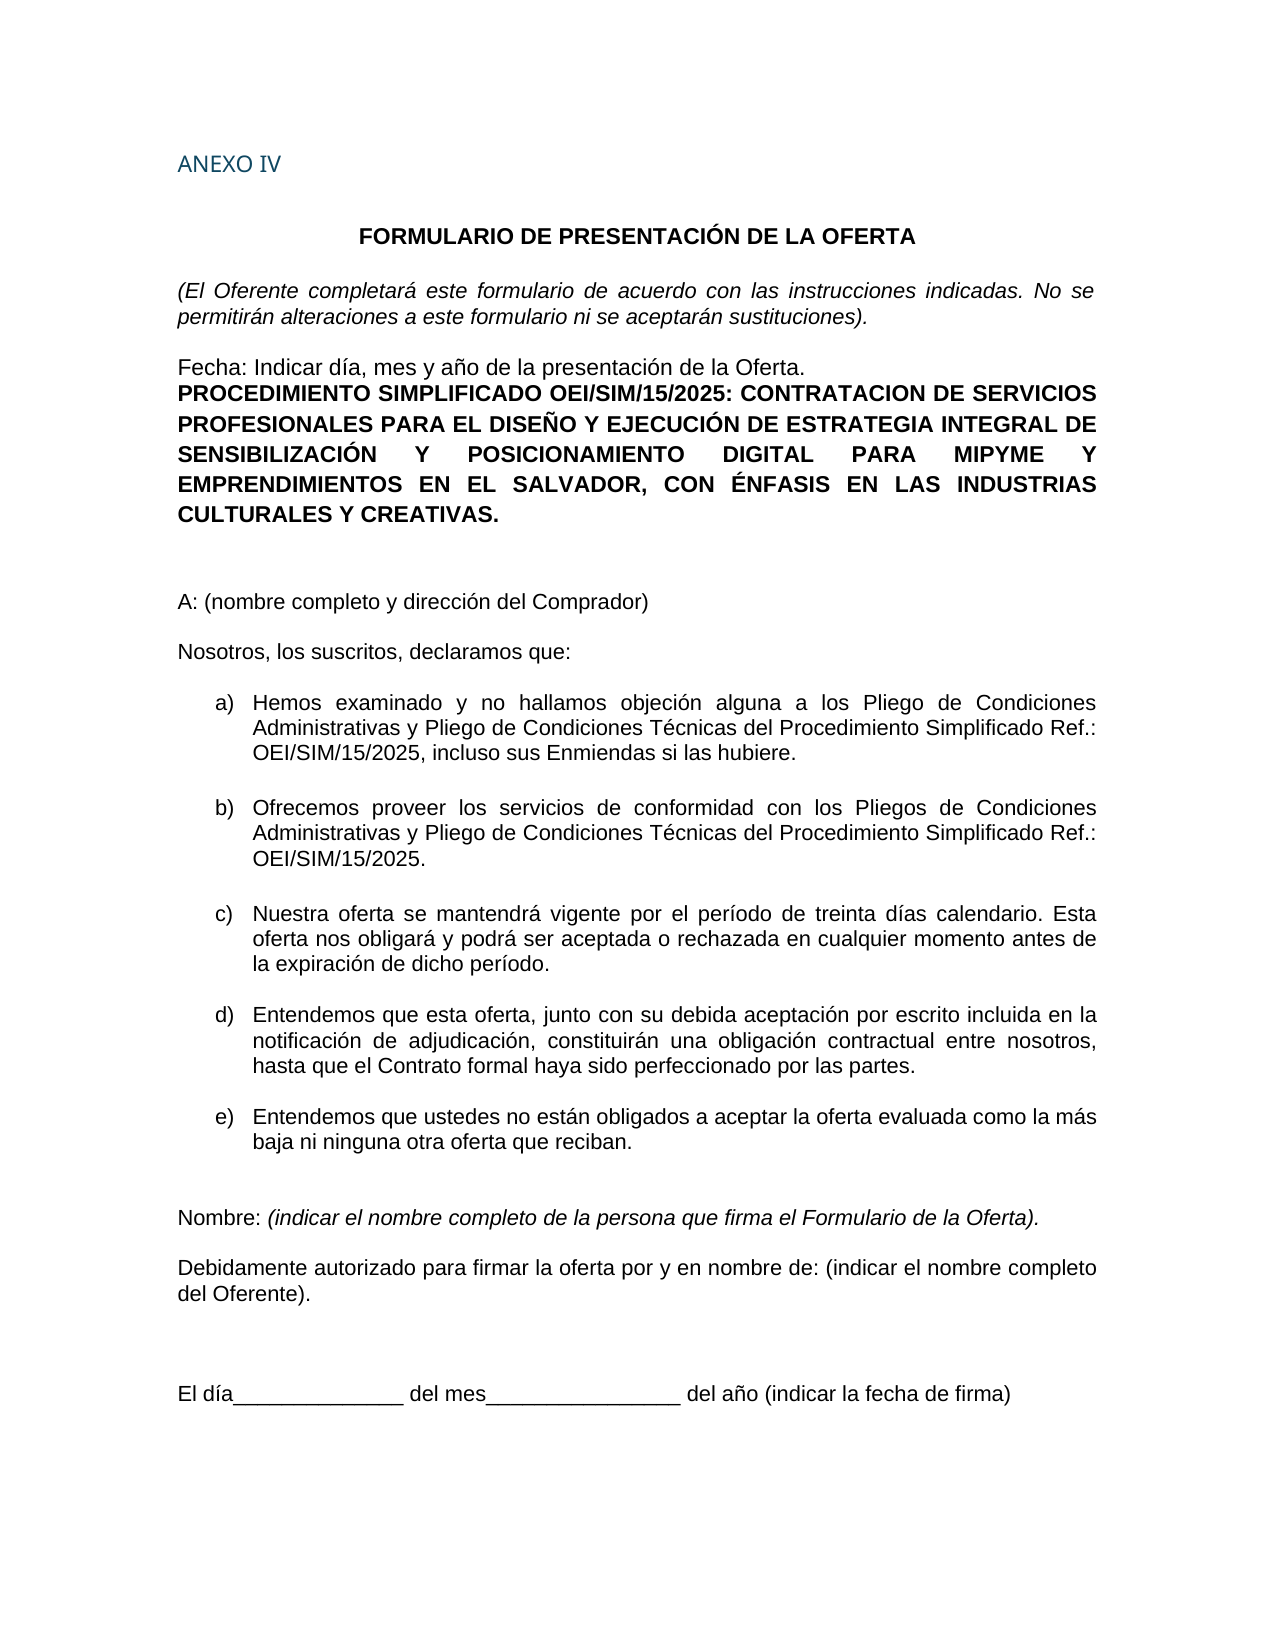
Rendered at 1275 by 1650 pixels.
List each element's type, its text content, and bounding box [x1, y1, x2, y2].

text FORMULARIO DE PRESENTACIÓN DE LA OFERTA [177, 223, 1098, 249]
text El día______________ del mes________________ del año (indicar la fecha de firma) [177, 1381, 1073, 1407]
subtitle ANEXO IV [177, 148, 1097, 179]
list Nuestra oferta se mantendrá vigente por el período de treinta días calendario. Esta oferta nos obligará y podrá ser aceptada o rechazada en cualquier momento antes de la expiración de dicho período. [215, 900, 1098, 976]
text A: (nombre completo y dirección del Comprador) [177, 589, 1098, 614]
list Hemos examinado y no hallamos objeción alguna a los Pliego de Condiciones Administrativas y Pliego de Condiciones Técnicas del Procedimiento Simplificado Ref.: OEI/SIM/15/2025, incluso sus Enmiendas si las hubiere. [215, 689, 1098, 765]
text PROCEDIMIENTO SIMPLIFICADO OEI/SIM/15/2025: CONTRATACION DE SERVICIOS PROFESIONALES PARA EL DISEÑO Y EJECUCIÓN DE ESTRATEGIA INTEGRAL DE SENSIBILIZACIÓN Y POSICIONAMIENTO DIGITAL PARA MIPYME Y EMPRENDIMIENTOS EN EL SALVADOR, CON ÉNFASIS EN LAS INDUSTRIAS CULTURALES Y CREATIVAS. [177, 380, 1097, 528]
text Nombre: (indicar el nombre completo de la persona que firma el Formulario de la Oferta). [177, 1205, 1098, 1230]
text Nosotros, los suscritos, declaramos que: [177, 639, 1098, 664]
text Debidamente autorizado para firmar la oferta por y en nombre de: (indicar el nombre completo del Oferente). [177, 1255, 1098, 1306]
text Fecha: Indicar día, mes y año de la presentación de la Oferta. [177, 354, 1098, 380]
text (El Oferente completará este formulario de acuerdo con las instrucciones indicadas. No se permitirán alteraciones a este formulario ni se aceptarán sustituciones). [177, 278, 1098, 329]
list Entendemos que esta oferta, junto con su debida aceptación por escrito incluida en la notificación de adjudicación, constituirán una obligación contractual entre nosotros, hasta que el Contrato formal haya sido perfeccionado por las partes. [215, 1002, 1098, 1078]
list Entendemos que ustedes no están obligados a aceptar la oferta evaluada como la más baja ni ninguna otra oferta que reciban. [215, 1104, 1098, 1154]
list Ofrecemos proveer los servicios de conformidad con los Pliegos de Condiciones Administrativas y Pliego de Condiciones Técnicas del Procedimiento Simplificado Ref.: OEI/SIM/15/2025. [215, 795, 1098, 871]
